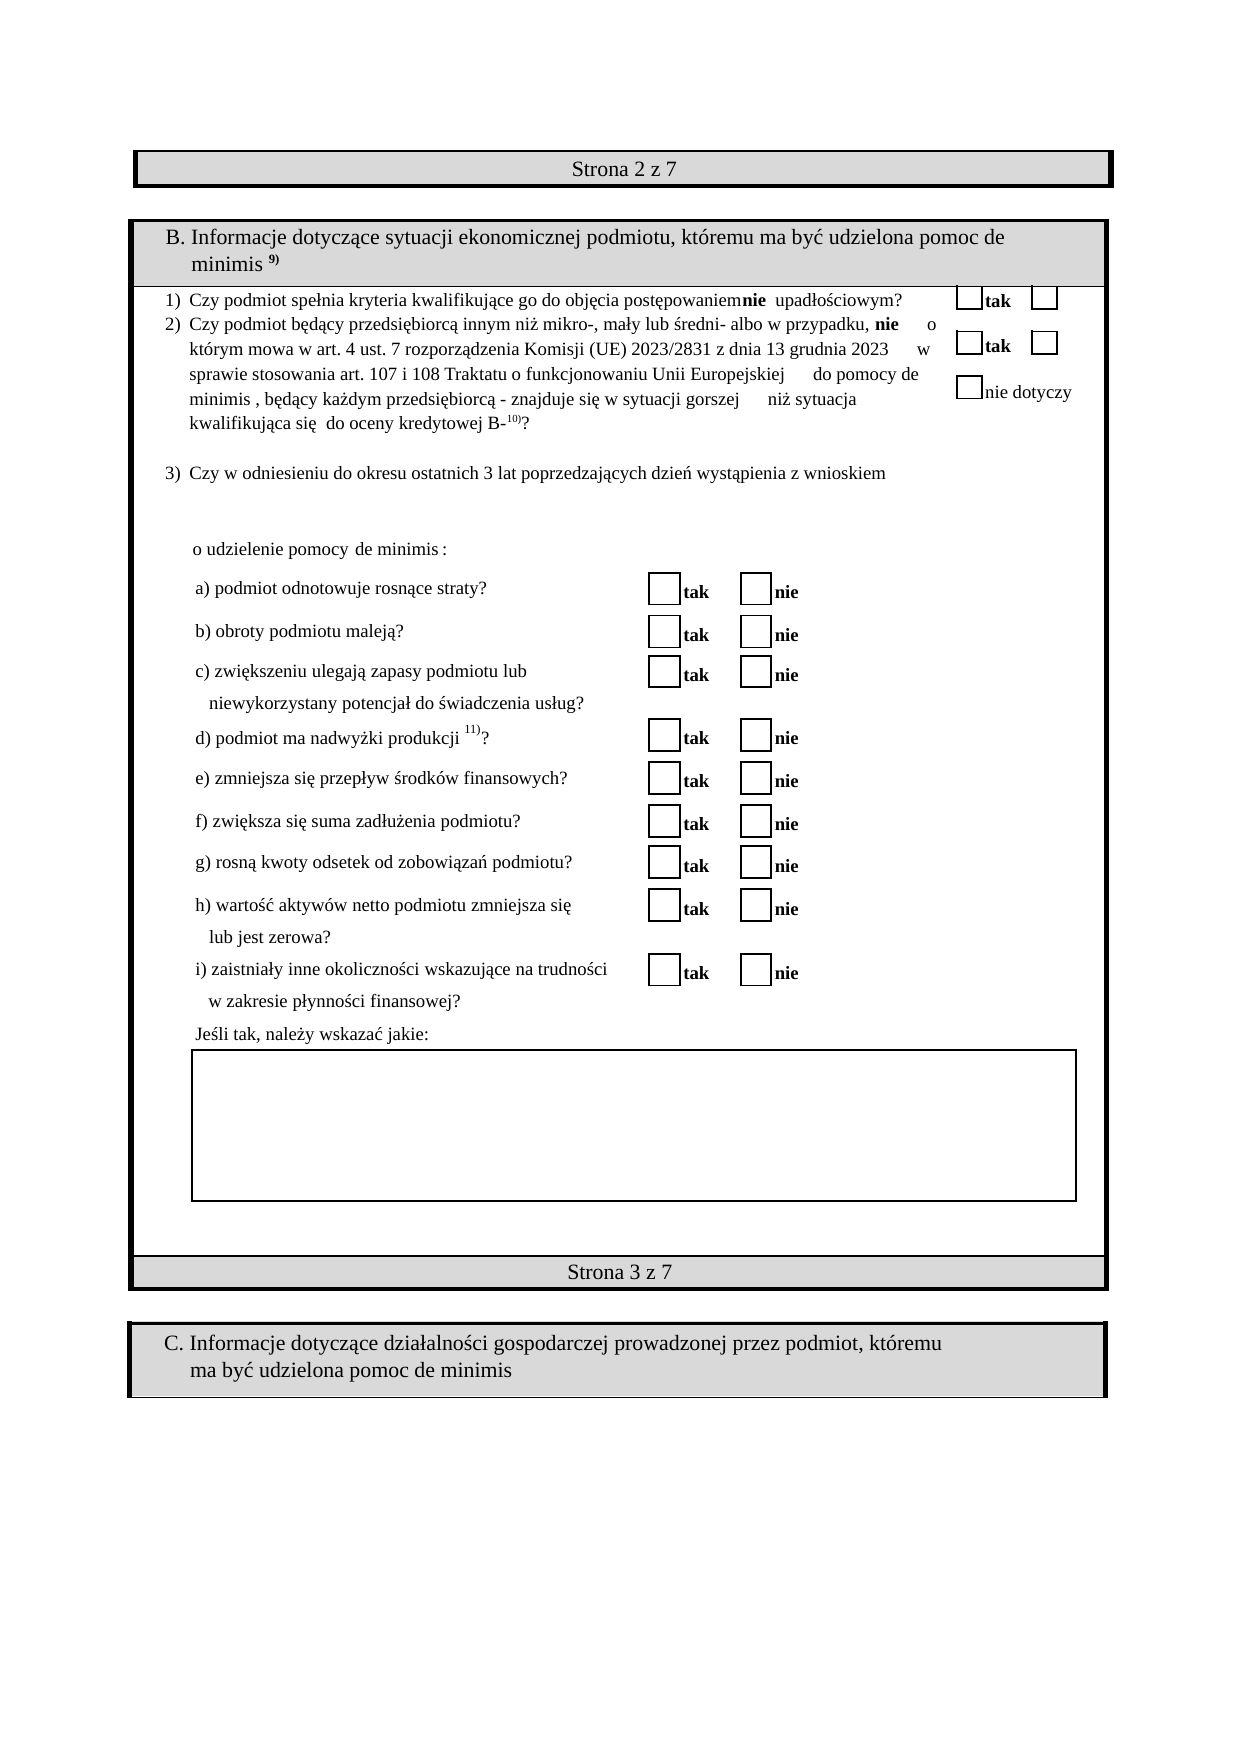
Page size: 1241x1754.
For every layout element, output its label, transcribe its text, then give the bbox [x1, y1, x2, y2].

table_cell Czy podmiot spełnia kryteria kwalifikujące go do objęcia postępowaniemnie upadłościowym? Czy podmiot będący przedsiębiorcą innym niż mikro-, mały lub średni- albo w przypadku, nie o którym mowa w art. 4 ust. 7 rozporządzenia Komisji (UE) 2023/2831 z dnia 13 grudnia 2023 w sprawie stosowania art. 107 i 108 Traktatu o funkcjonowaniu Unii Europejskiej do pomocy de minimis , będący każdym przedsiębiorcą - znajduje się w sytuacji gorszej niż sytuacja kwalifikująca się do oceny kredytowej B-10)? Czy w odniesieniu do okresu ostatnich 3 lat poprzedzających dzień wystąpienia z wnioskiem [134, 287, 1104, 536]
table_cell Strona 3 z 7 [134, 1257, 1104, 1287]
table_cell Strona 2 z 7 [138, 152, 1108, 184]
table_header B. Informacje dotyczące sytuacji ekonomicznej podmiotu, któremu ma być udzielona pomoc de minimis 9) [134, 222, 1104, 286]
table_header C. Informacje dotyczące działalności gospodarczej prowadzonej przez podmiot, któremu ma być udzielona pomoc de minimis [132, 1325, 1103, 1396]
table_cell [134, 536, 1104, 1255]
